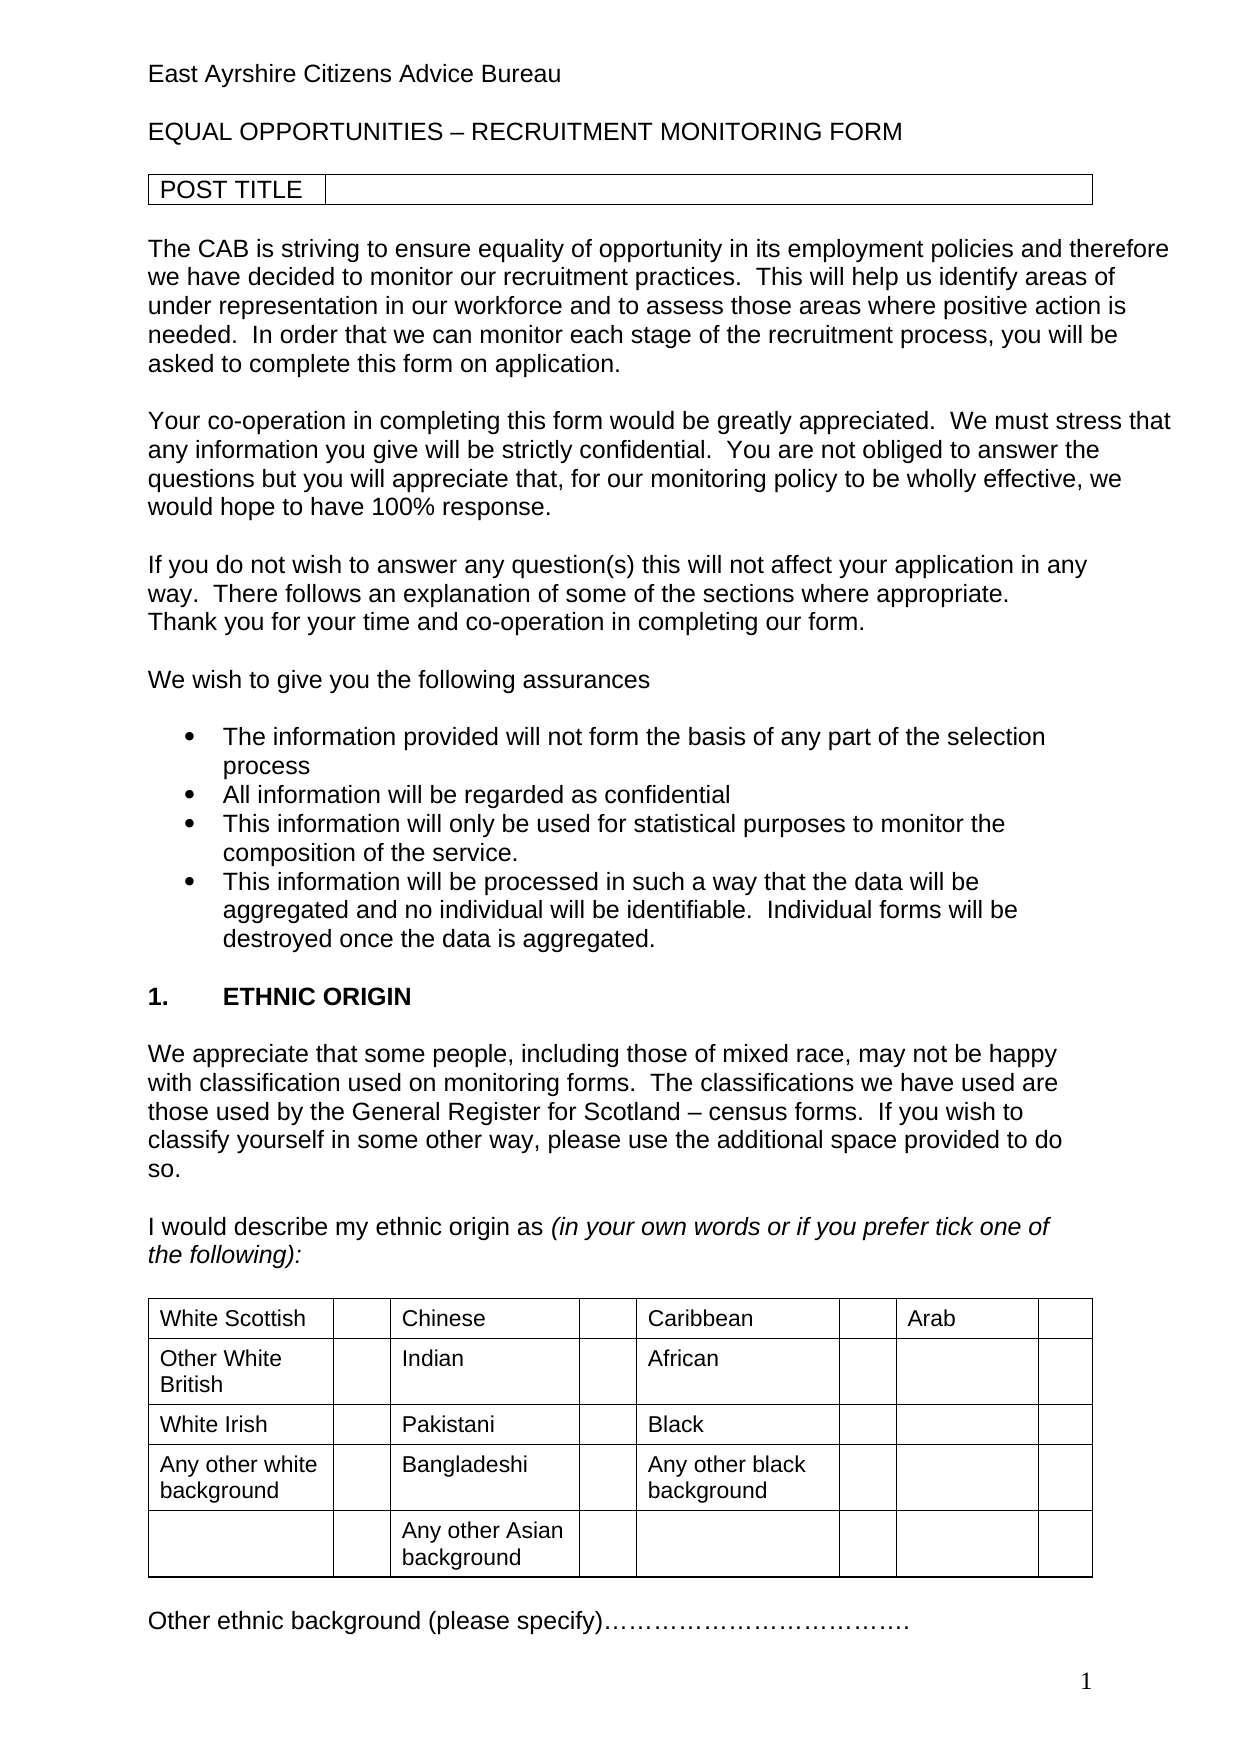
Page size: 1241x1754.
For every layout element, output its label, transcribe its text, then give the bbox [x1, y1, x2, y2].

table_cell [840, 1445, 896, 1510]
table_header [334, 1299, 390, 1338]
table_header [580, 1299, 636, 1338]
table_cell [334, 1339, 390, 1404]
table_cell Pakistani [391, 1405, 579, 1444]
text East Ayrshire Citizens Advice Bureau [148, 59, 1092, 88]
table_cell [840, 1405, 896, 1444]
table_cell [1039, 1339, 1092, 1404]
table_header Arab [897, 1299, 1038, 1338]
table_cell [1039, 1511, 1092, 1576]
table_cell [580, 1445, 636, 1510]
text We wish to give you the following assurances [148, 665, 1092, 694]
table_cell [840, 1511, 896, 1576]
table_header [1039, 1299, 1092, 1338]
table_cell [334, 1445, 390, 1510]
table_cell Any other Asian background [391, 1511, 579, 1576]
table_cell [334, 1405, 390, 1444]
text EQUAL OPPORTUNITIES – RECRUITMENT MONITORING FORM [148, 117, 1092, 145]
text I would describe my ethnic origin as (in your own words or if you prefer tick one of the following): [148, 1212, 1092, 1269]
table_cell [840, 1339, 896, 1404]
table_header Caribbean [637, 1299, 839, 1338]
table_cell [897, 1511, 1038, 1576]
text Your co-operation in completing this form would be greatly appreciated. We must stress that any information you give will be strictly confidential. You are not obliged to answer the questions but you will appreciate that, for our monitoring policy to be wholly effective, we would hope to have 100% response. [148, 406, 1183, 521]
table_header White Scottish [149, 1299, 333, 1338]
table_cell [1039, 1445, 1092, 1510]
text The CAB is striving to ensure equality of opportunity in its employment policies and therefore we have decided to monitor our recruitment practices. This will help us identify areas of under representation in our workforce and to assess those areas where positive action is needed. In order that we can monitor each stage of the recruitment process, you will be asked to complete this form on application. [148, 234, 1183, 377]
table_cell [1039, 1405, 1092, 1444]
table_cell [897, 1339, 1038, 1404]
table_cell Any other white background [149, 1445, 333, 1510]
table_cell Indian [391, 1339, 579, 1404]
table_cell Bangladeshi [391, 1445, 579, 1510]
text 1. ETHNIC ORIGIN [148, 982, 1092, 1010]
table_cell [580, 1405, 636, 1444]
list All information will be regarded as confidential [185, 780, 1092, 809]
text We appreciate that some people, including those of mixed race, may not be happy with classification used on monitoring forms. The classifications we have used are those used by the General Register for Scotland – census forms. If you wish to classify yourself in some other way, please use the additional space provided to do so. [148, 1039, 1092, 1183]
table_cell [580, 1339, 636, 1404]
table_cell [897, 1405, 1038, 1444]
text Other ethnic background (please specify)………………………………. [148, 1606, 1092, 1635]
table_header [840, 1299, 896, 1338]
text If you do not wish to answer any question(s) this will not affect your application in any way. There follows an explanation of some of the sections where appropriate. Thank you for your time and co-operation in completing our form. [148, 550, 1092, 636]
table_cell African [637, 1339, 839, 1404]
table_cell Any other black background [637, 1445, 839, 1510]
list The information provided will not form the basis of any part of the selection process [185, 722, 1092, 780]
table_cell [897, 1445, 1038, 1510]
table_cell Other White British [149, 1339, 333, 1404]
table_cell Black [637, 1405, 839, 1444]
list This information will only be used for statistical purposes to monitor the composition of the service. [185, 809, 1092, 866]
table_cell [149, 1511, 333, 1576]
table_cell [637, 1511, 839, 1576]
table_cell [580, 1511, 636, 1576]
table_header Chinese [391, 1299, 579, 1338]
table_header POST TITLE [149, 175, 325, 204]
table_header [326, 175, 1092, 204]
table_cell White Irish [149, 1405, 333, 1444]
list This information will be processed in such a way that the data will be aggregated and no individual will be identifiable. Individual forms will be destroyed once the data is aggregated. [185, 866, 1092, 953]
table_cell [334, 1511, 390, 1576]
